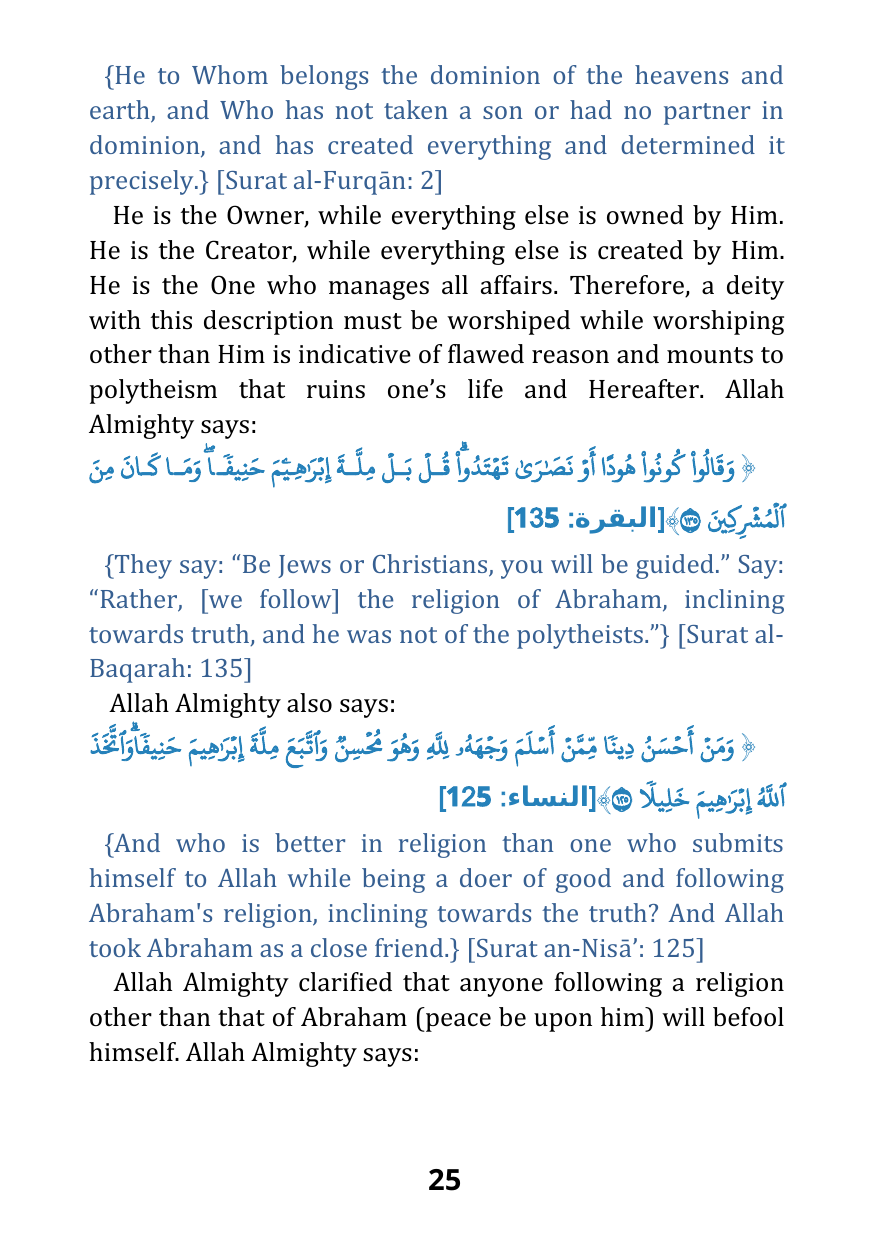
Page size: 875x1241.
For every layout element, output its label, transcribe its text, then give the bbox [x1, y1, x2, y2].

text Allah Almighty clarified that anyone following a religion other than that of Abraham (peace be upon him) will befool himself. Allah Almighty says: [89, 966, 785, 1068]
text He is the Owner, while everything else is owned by Him. He is the Creator, while everything else is created by Him. He is the One who manages all affairs. Therefore, a deity with this description must be worshiped while worshiping other than Him is indicative of flawed reason and mounts to polytheism that ruins one’s life and Hereafter. Allah Almighty says: [89, 199, 785, 440]
text {They say: “Be Jews or Christians, you will be guided.” Say: “Rather, [we follow] the religion of Abraham, inclining towards truth, and he was not of the polytheists.”} [Surat al-Baqarah: 135] [89, 547, 785, 684]
text ﴿ وَقَالُواْ كُونُواْ هُودًا أَوۡ نَصَٰرَىٰ تَهۡتَدُواْۗ قُلۡ بَلۡ مِلَّةَ إِبۡرَٰهِـيۧمَ حَنِيفٗاۖ وَمَا كَانَ مِنَ ٱلۡمُشۡرِكِينَ ١٣٥﴾[البقرة: 135] [89, 443, 785, 543]
text Allah Almighty also says: [89, 687, 785, 719]
text {And who is better in religion than one who submits himself to Allah while being a doer of good and following Abraham's religion, inclining towards the truth? And Allah took Abraham as a close friend.} [Surat an-Nisā’: 125] [89, 827, 785, 963]
text ﴿ وَمَنۡ أَحۡسَنُ دِينٗا مِّمَّنۡ أَسۡلَمَ وَجۡهَهُۥ لِلَّهِ وَهُوَ مُحۡسِنٞ وَٱتَّبَعَ مِلَّةَ إِبۡرَٰهِيمَ حَنِيفٗاۗوَٱتَّخَذَ ٱللَّهُ إِبۡرَٰهِيمَ خَلِيلٗا ١٢٥﴾[النساء: 125] [89, 722, 785, 822]
text {He to Whom belongs the dominion of the heavens and earth, and Who has not taken a son or had no partner in dominion, and has created everything and determined it precisely.} [Surat al-Furqān: 2] [89, 59, 785, 196]
